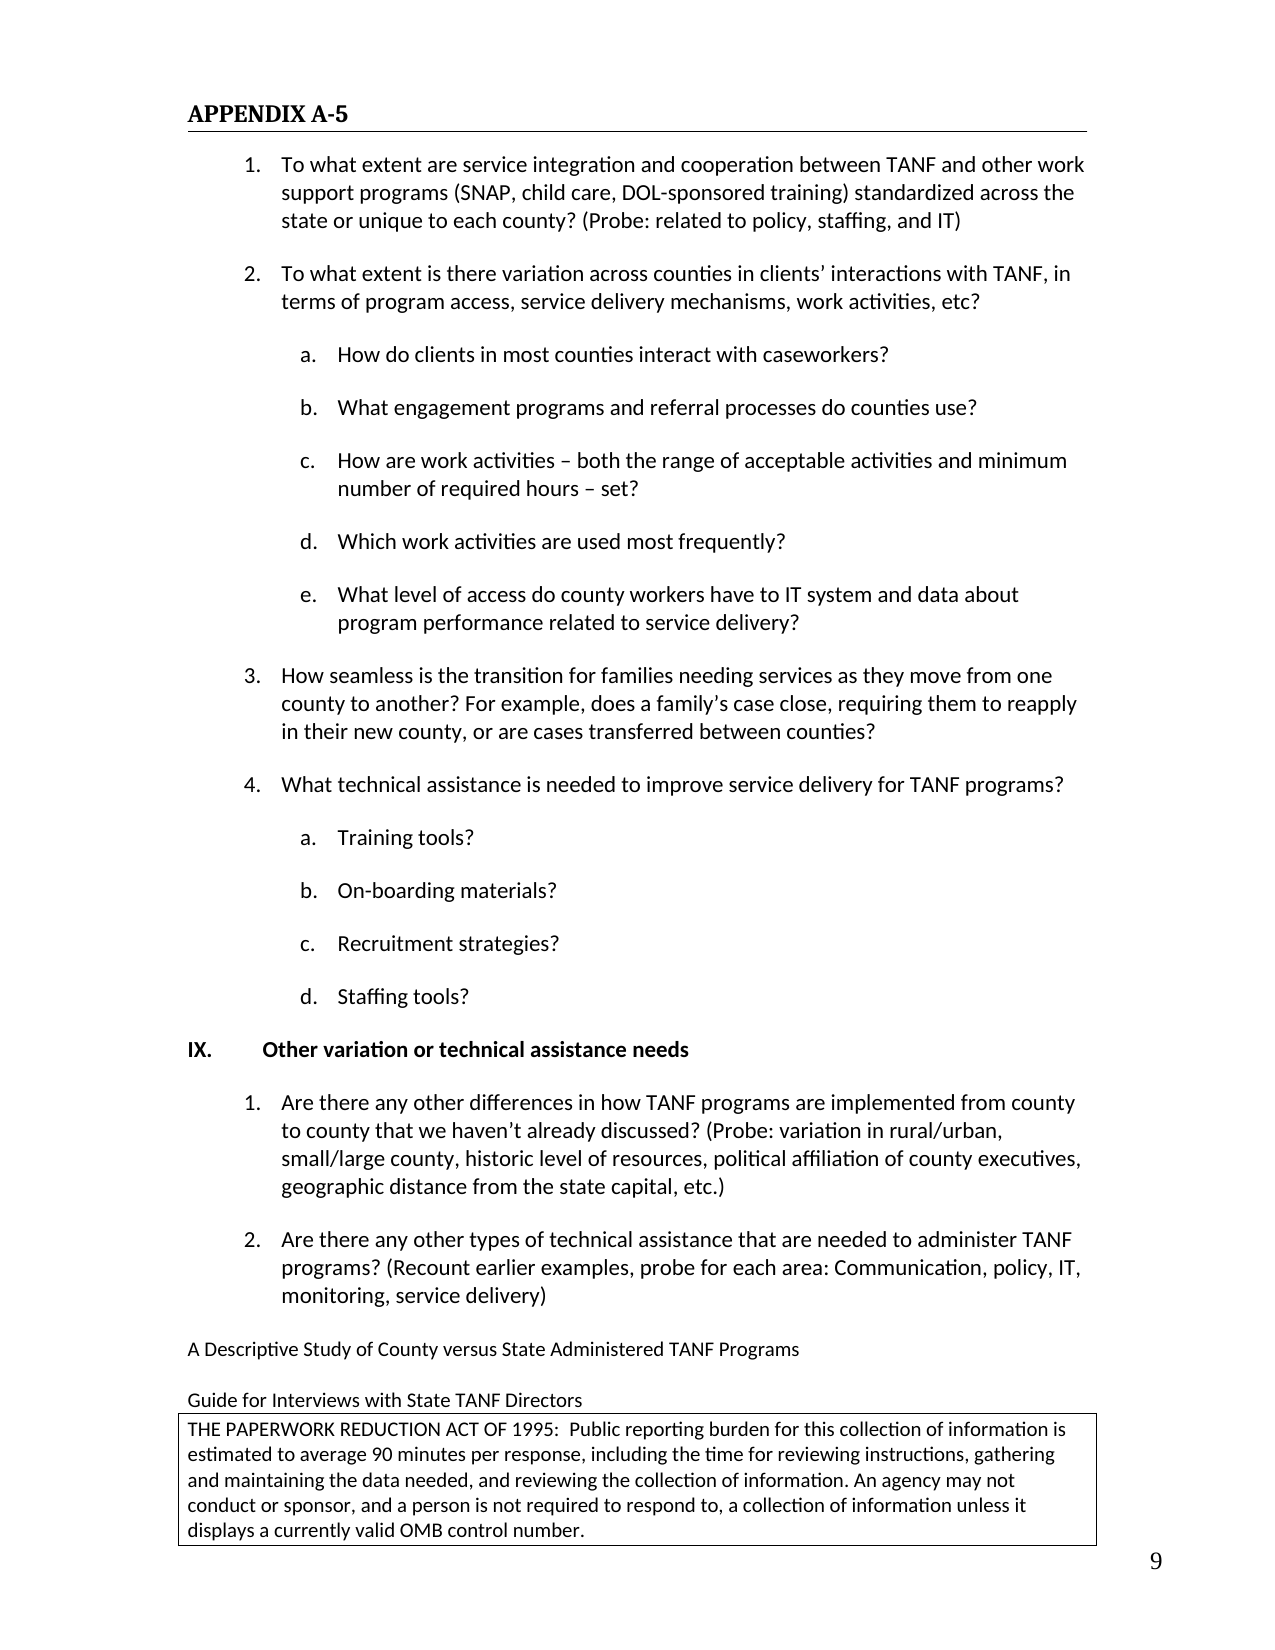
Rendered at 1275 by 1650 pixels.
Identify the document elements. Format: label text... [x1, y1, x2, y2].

list Recruitment strategies? [300, 929, 1087, 957]
list What level of access do county workers have to IT system and data about program performance related to service delivery? [300, 580, 1087, 636]
list What technical assistance is needed to improve service delivery for TANF programs? [244, 770, 1087, 798]
list How do clients in most counties interact with caseworkers? [300, 340, 1087, 368]
list On-boarding materials? [300, 876, 1087, 904]
list To what extent is there variation across counties in clients’ interactions with TANF, in terms of program access, service delivery mechanisms, work activities, etc? [244, 259, 1087, 315]
list Training tools? [300, 823, 1087, 851]
list Are there any other types of technical assistance that are needed to administer TANF programs? (Recount earlier examples, probe for each area: Communication, policy, IT, monitoring, service delivery) [244, 1226, 1087, 1309]
list How seamless is the transition for families needing services as they move from one county to another? For example, does a family’s case close, requiring them to reapply in their new county, or are cases transferred between counties? [244, 661, 1087, 745]
list Are there any other differences in how TANF programs are implemented from county to county that we haven’t already discussed? (Probe: variation in rural/urban, small/large county, historic level of resources, political affiliation of county executives, geographic distance from the state capital, etc.) [244, 1088, 1087, 1201]
list To what extent are service integration and cooperation between TANF and other work support programs (SNAP, child care, DOL-sponsored training) standardized across the state or unique to each county? (Probe: related to policy, staffing, and IT) [244, 150, 1087, 234]
list Which work activities are used most frequently? [300, 527, 1087, 555]
list How are work activities – both the range of acceptable activities and minimum number of required hours – set? [300, 446, 1087, 502]
list Staffing tools? [300, 982, 1087, 1010]
list Other variation or technical assistance needs [187, 1035, 1087, 1063]
list What engagement programs and referral processes do counties use? [300, 393, 1087, 421]
